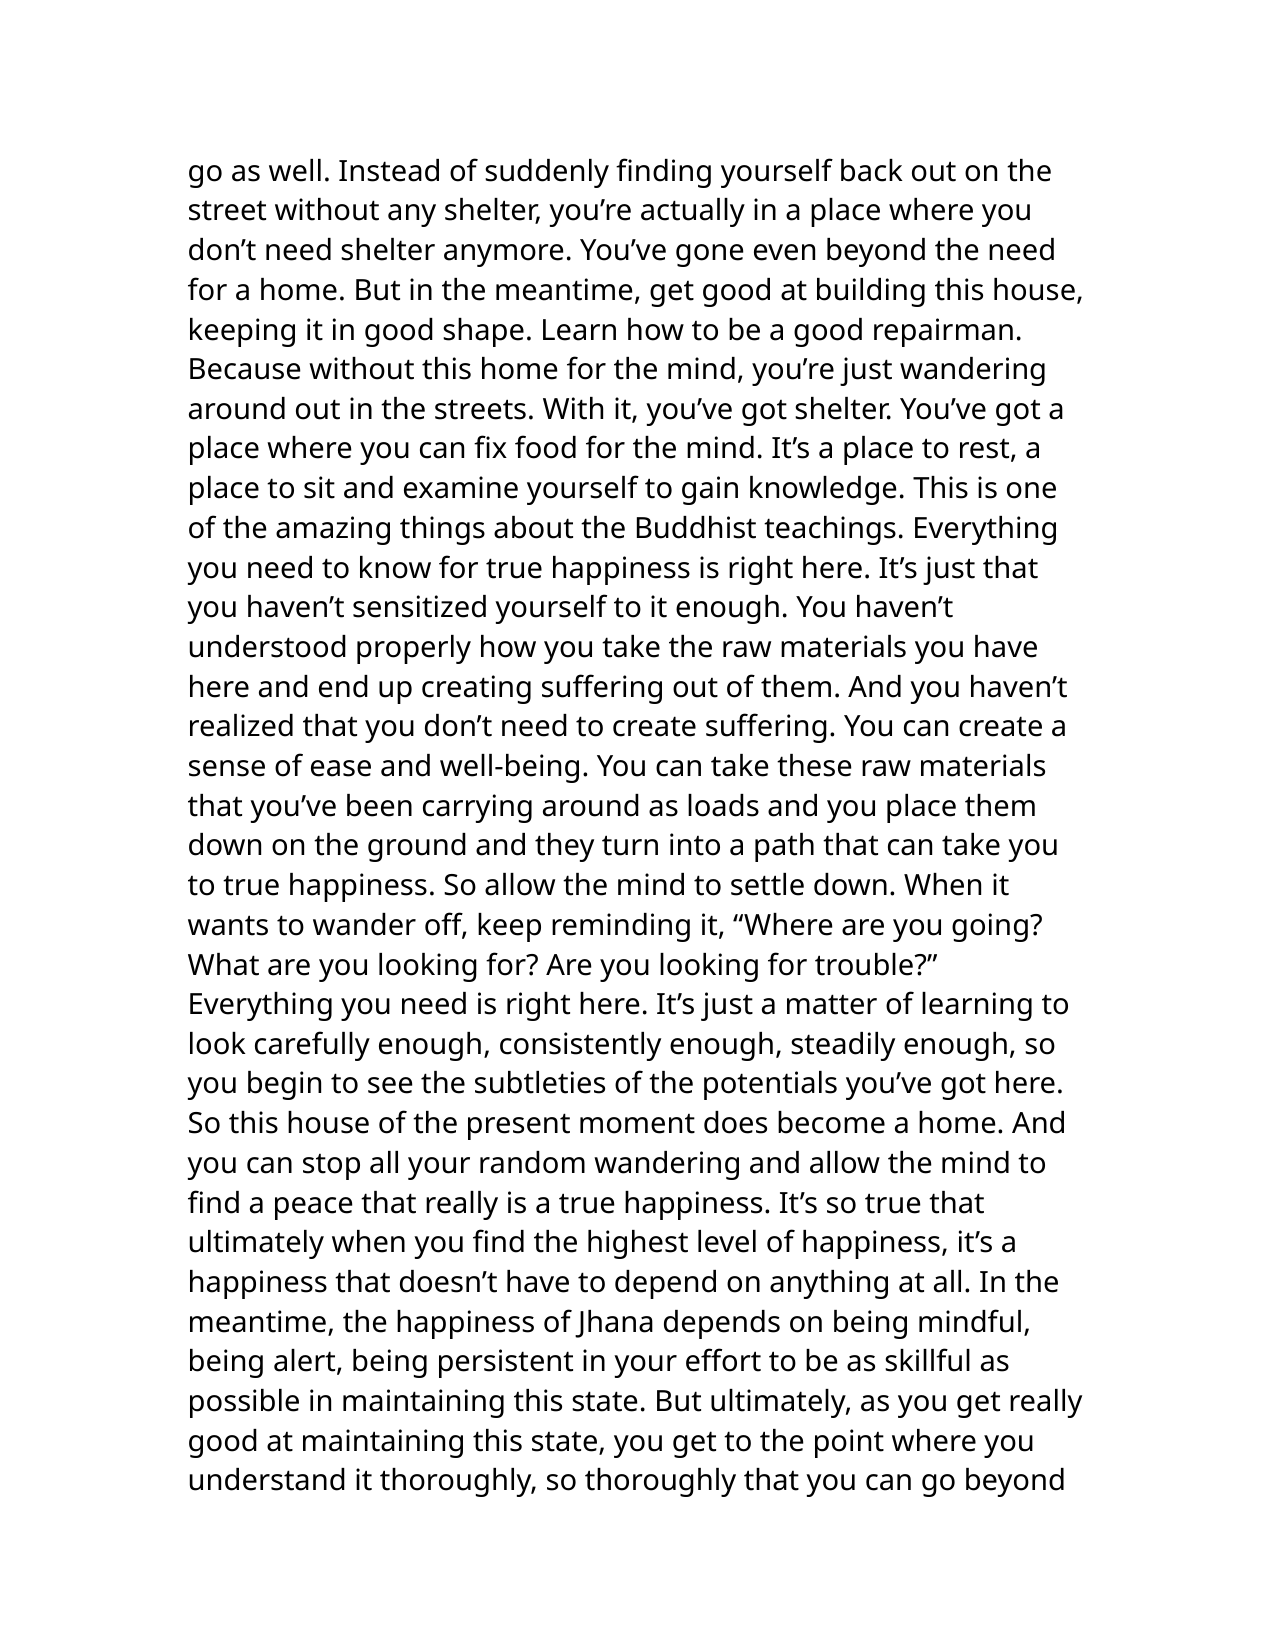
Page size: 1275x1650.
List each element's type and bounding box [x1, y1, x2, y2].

text [187, 150, 1087, 1499]
